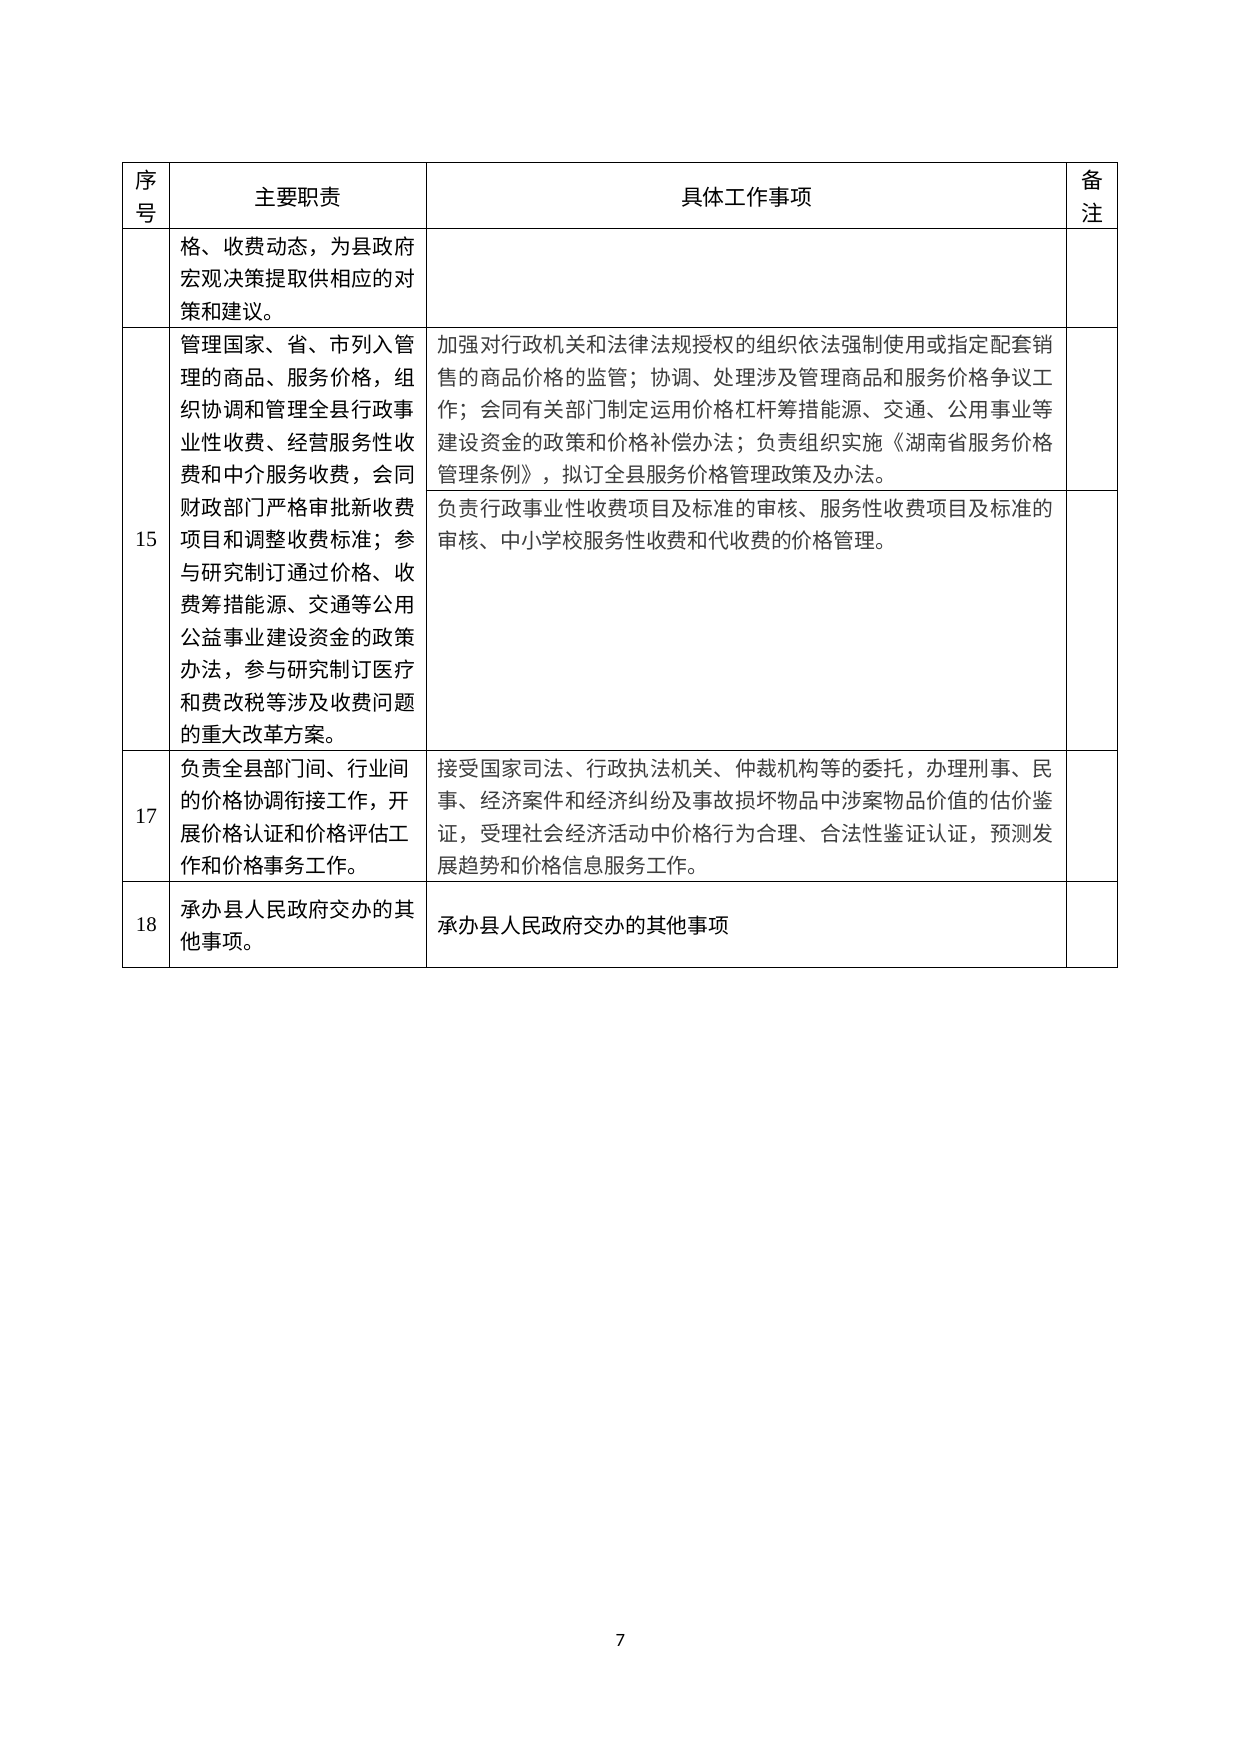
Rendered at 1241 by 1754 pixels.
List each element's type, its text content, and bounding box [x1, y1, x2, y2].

table_cell 负责全县部门间、行业间的价格协调衔接工作，开展价格认证和价格评估工作和价格事务工作。 [170, 751, 426, 881]
table_cell 18 [123, 882, 169, 967]
table_header 主要职责 [170, 163, 426, 228]
table_cell 接受国家司法、行政执法机关、仲裁机构等的委托，办理刑事、民事、经济案件和经济纠纷及事故损坏物品中涉案物品价值的估价鉴证，受理社会经济活动中价格行为合理、合法性鉴证认证，预测发展趋势和价格信息服务工作。 [427, 751, 1066, 881]
table_cell 14 [123, 229, 169, 327]
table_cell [427, 229, 1066, 327]
table_cell 管理国家、省、市列入管理的商品、服务价格，组织协调和管理全县行政事业性收费、经营服务性收费和中介服务收费，会同财政部门严格审批新收费项目和调整收费标准；参与研究制订通过价格、收费筹措能源、交通等公用公益事业建设资金的政策办法，参与研究制订医疗和费改税等涉及收费问题的重大改革方案。 [170, 328, 426, 750]
table_cell 加强对行政机关和法律法规授权的组织依法强制使用或指定配套销售的商品价格的监管；协调、处理涉及管理商品和服务价格争议工作；会同有关部门制定运用价格杠杆筹措能源、交通、公用事业等建设资金的政策和价格补偿办法；负责组织实施《湖南省服务价格管理条例》，拟订全县服务价格管理政策及办法。 [427, 328, 1066, 490]
table_header 备注 [1067, 163, 1117, 228]
table_cell [1067, 751, 1117, 881]
table_cell 17 [123, 751, 169, 881]
table_cell 15 [123, 328, 169, 750]
table_cell [1067, 328, 1117, 490]
table_cell [1067, 229, 1117, 327]
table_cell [170, 229, 426, 327]
table_cell 负责行政事业性收费项目及标准的审核、服务性收费项目及标准的审核、中小学校服务性收费和代收费的价格管理。 [427, 491, 1066, 750]
table_cell [1067, 491, 1117, 750]
table_header 具体工作事项 [427, 163, 1066, 228]
table_cell 承办县人民政府交办的其他事项 [427, 882, 1066, 967]
table_cell [1067, 882, 1117, 967]
table_header 序 号 [123, 163, 169, 228]
table_cell 承办县人民政府交办的其他事项。 [170, 882, 426, 967]
